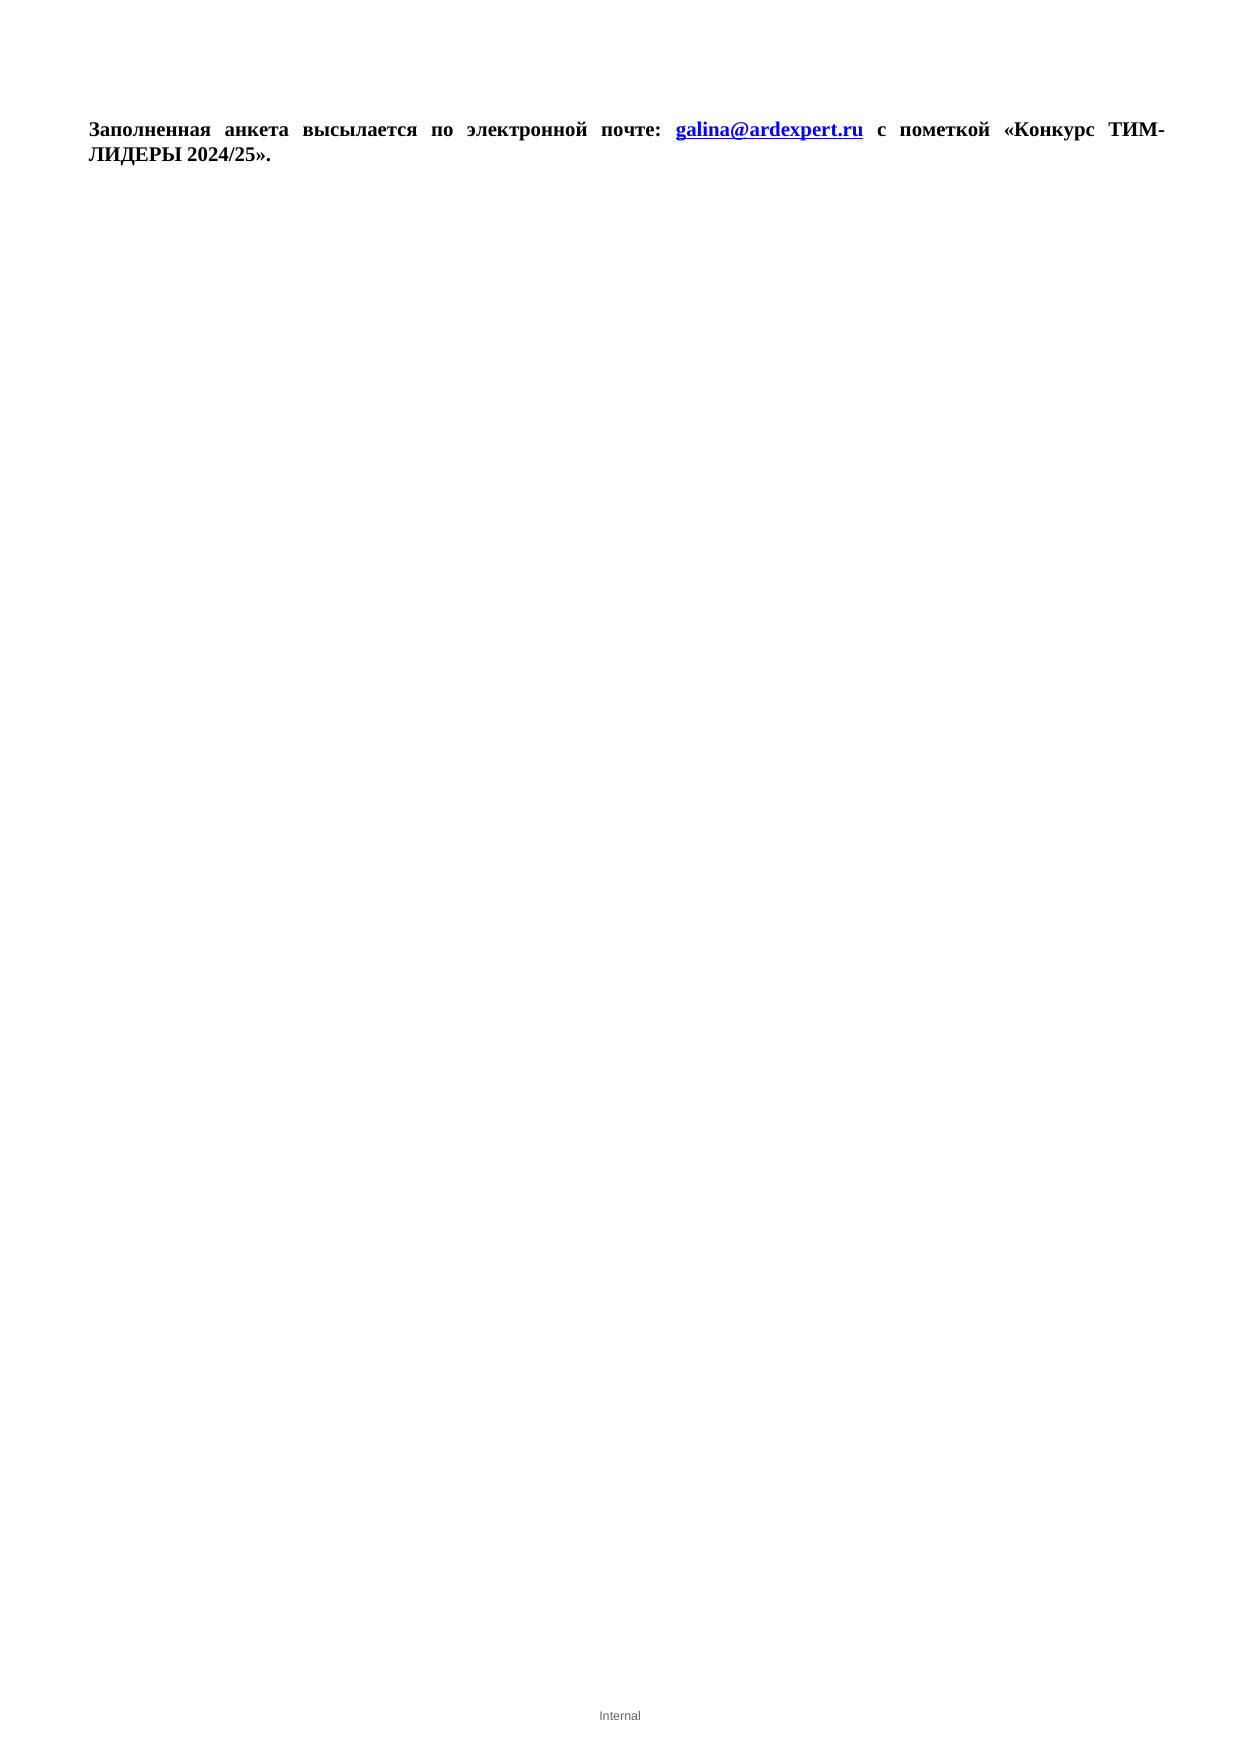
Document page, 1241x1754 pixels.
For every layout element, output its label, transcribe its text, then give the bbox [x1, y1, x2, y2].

text Заполненная анкета высылается по электронной почте: galina@ardexpert.ru с пометкой «Конкурс ТИМ-ЛИДЕРЫ 2024/25». [89, 117, 1165, 166]
